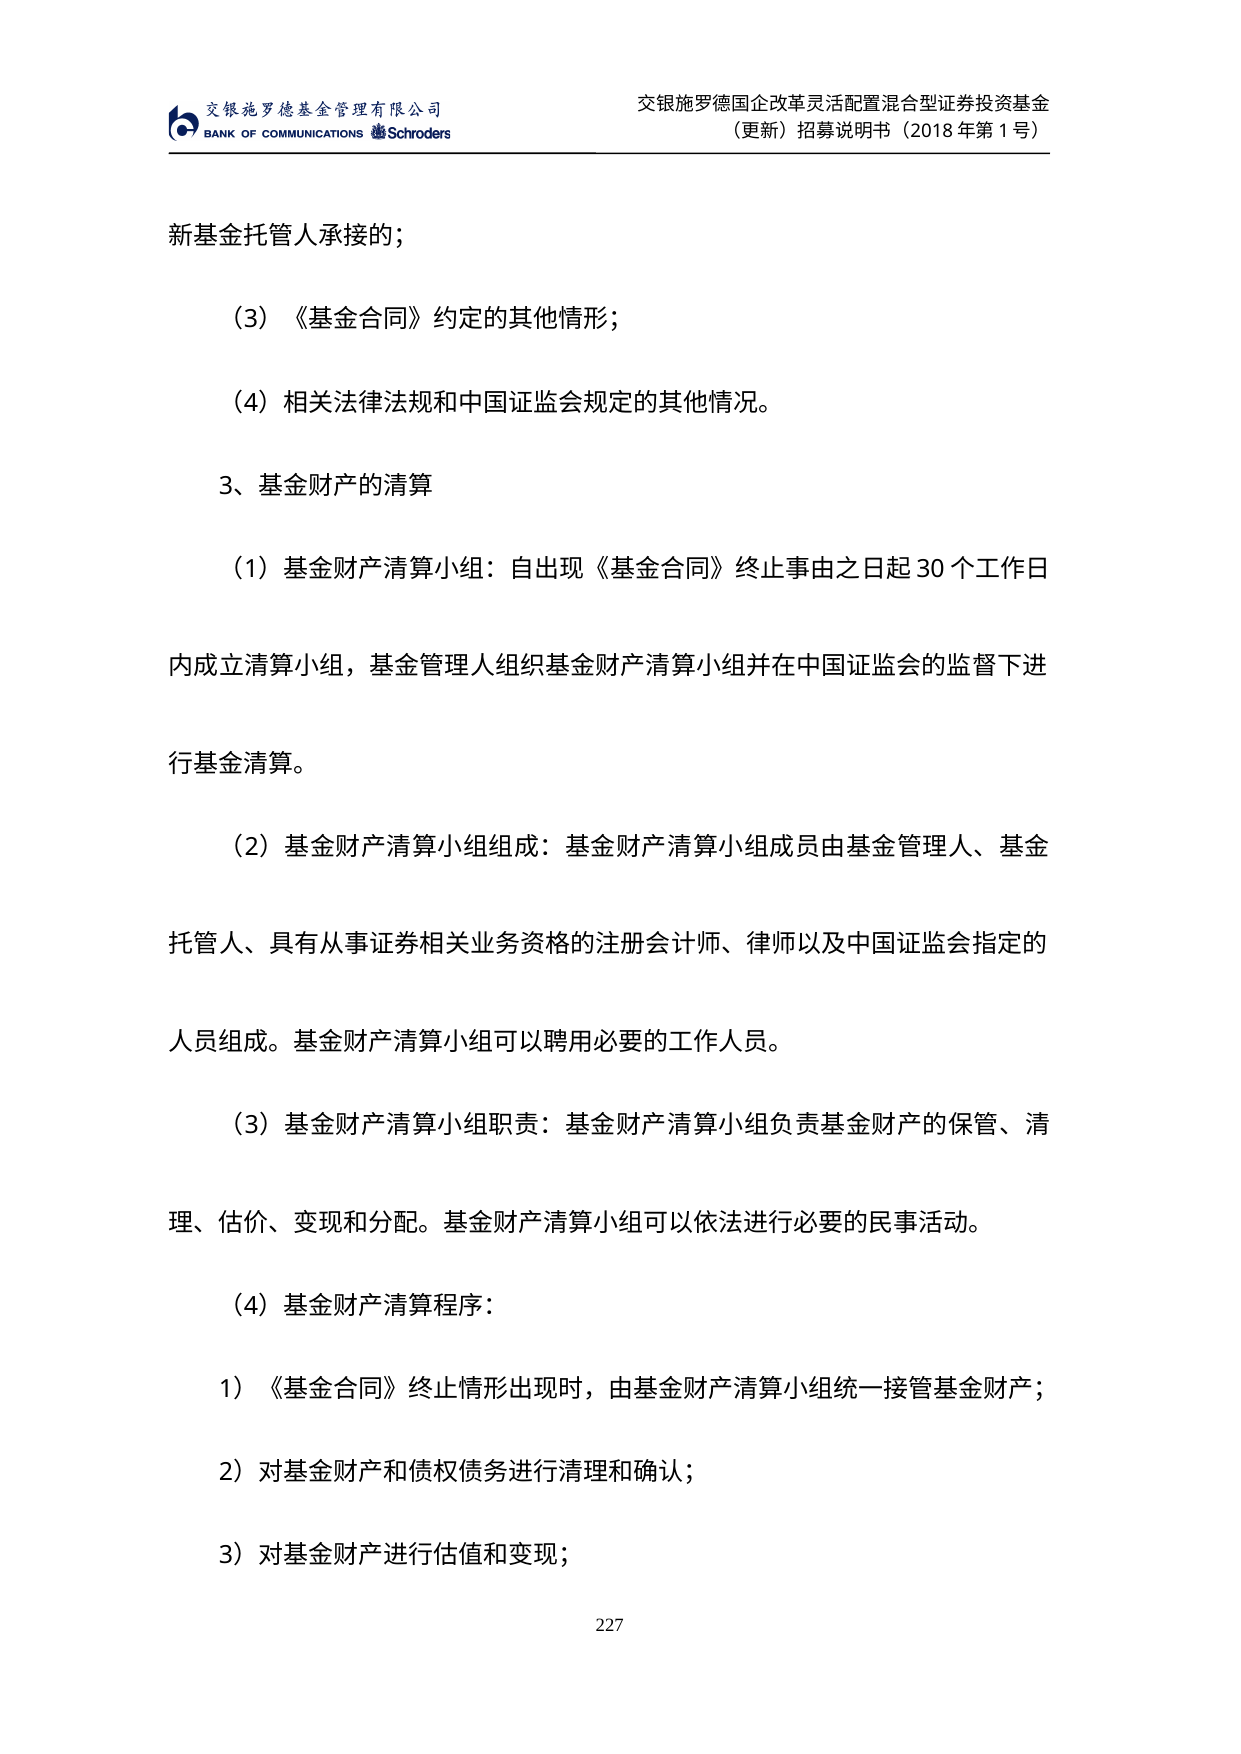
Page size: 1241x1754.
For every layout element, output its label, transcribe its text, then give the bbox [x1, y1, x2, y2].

text （3）《基金合同》约定的其他情形； [169, 284, 1050, 349]
picture [168, 101, 451, 141]
text 3、基金财产的清算 [169, 451, 1050, 516]
text 2）对基金财产和债权债务进行清理和确认； [169, 1437, 1050, 1502]
text （1）基金财产清算小组：自出现《基金合同》终止事由之日起30个工作日内成立清算小组，基金管理人组织基金财产清算小组并在中国证监会的监督下进行基金清算。 [169, 534, 1050, 794]
text （3）基金财产清算小组职责：基金财产清算小组负责基金财产的保管、清理、估价、变现和分配。基金财产清算小组可以依法进行必要的民事活动。 [169, 1090, 1050, 1253]
text 3）对基金财产进行估值和变现； [169, 1520, 1050, 1585]
text 1）《基金合同》终止情形出现时，由基金财产清算小组统一接管基金财产； [169, 1354, 1050, 1419]
text （4）相关法律法规和中国证监会规定的其他情况。 [169, 368, 1050, 433]
text （4）基金财产清算程序： [169, 1271, 1050, 1336]
text （2）基金管理人、基金托管人职责终止，在6个月内没有新基金管理人、新基金托管人承接的； [169, 201, 1050, 266]
text （2）基金财产清算小组组成：基金财产清算小组成员由基金管理人、基金托管人、具有从事证券相关业务资格的注册会计师、律师以及中国证监会指定的人员组成。基金财产清算小组可以聘用必要的工作人员。 [169, 812, 1050, 1072]
